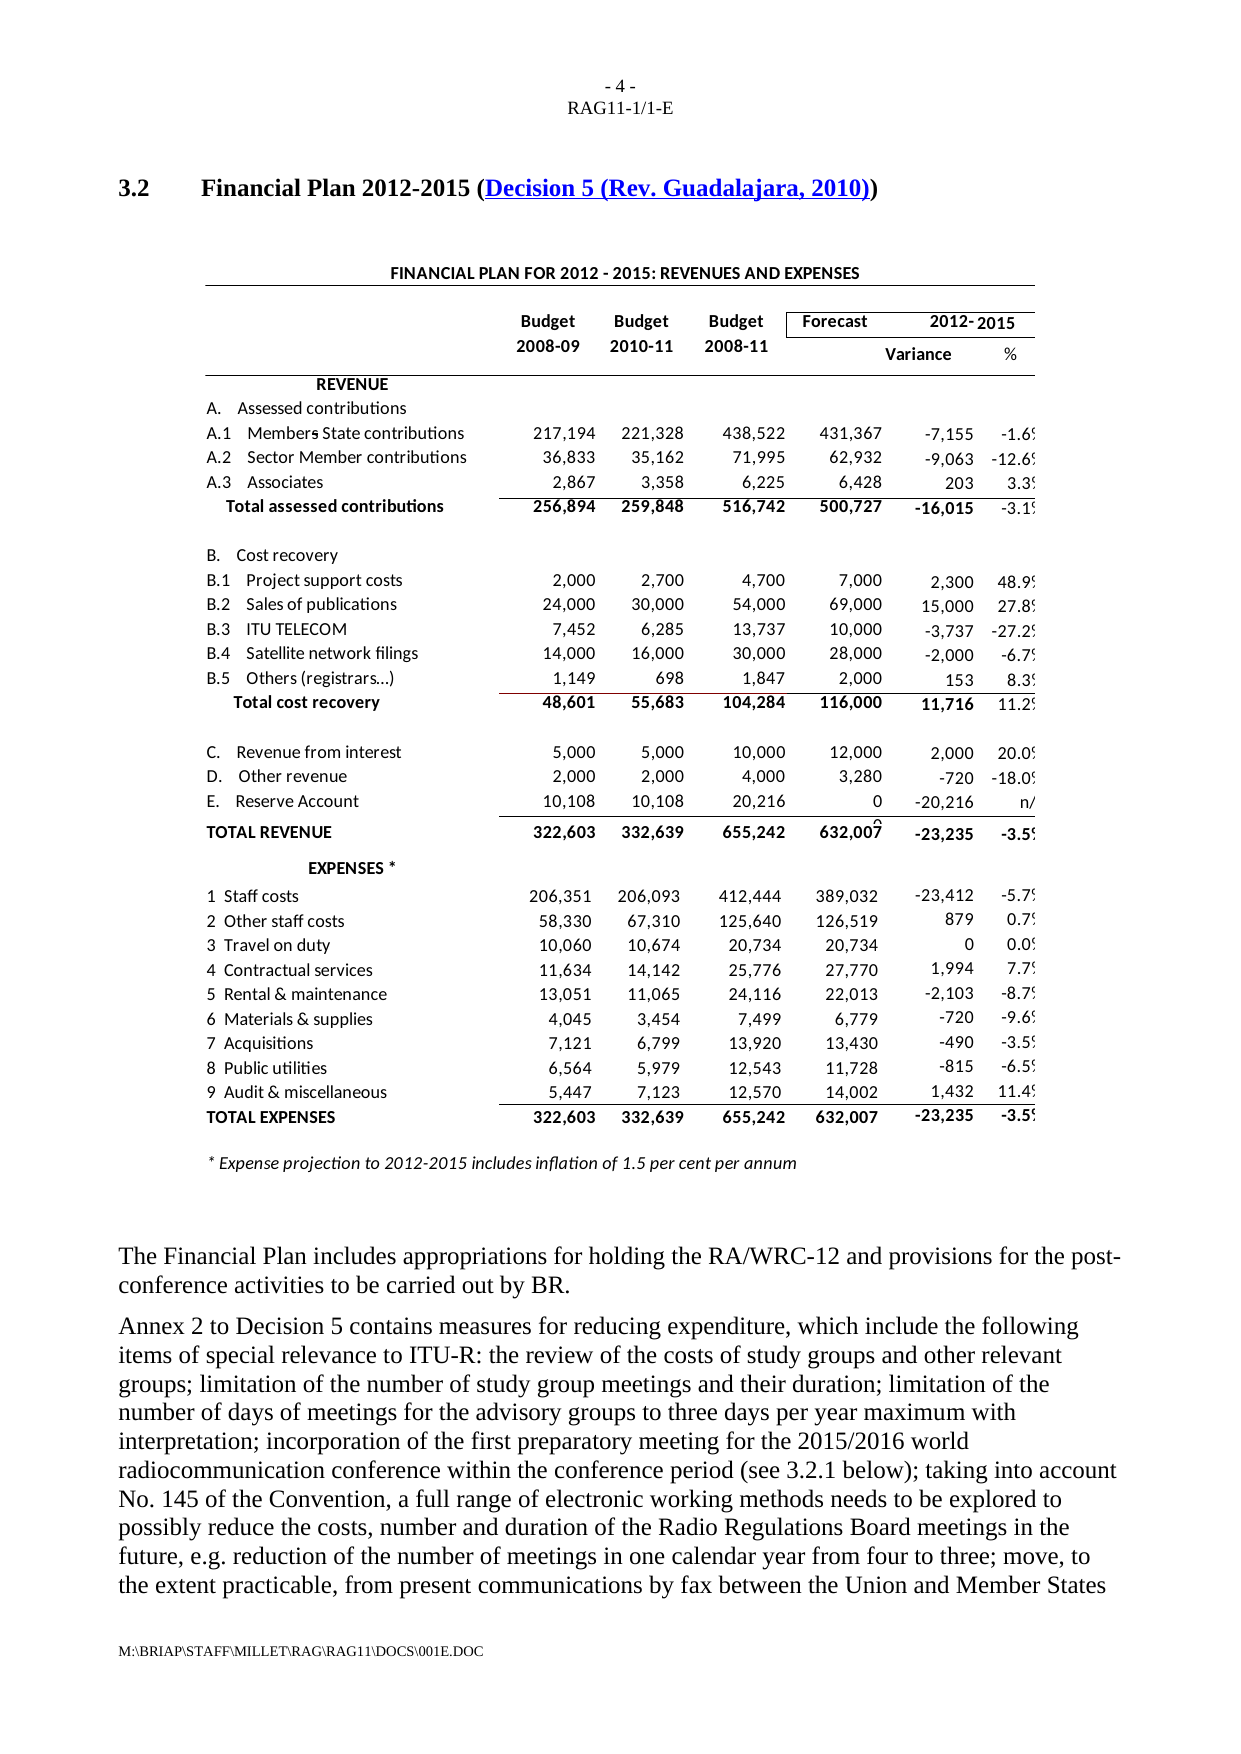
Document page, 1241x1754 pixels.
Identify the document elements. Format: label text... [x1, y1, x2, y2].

subtitle 3.2 Financial Plan 2012-2015 (Decision 5 (Rev. Guadalajara, 2010)) [118, 173, 1122, 201]
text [118, 1311, 1122, 1599]
text The Financial Plan includes appropriations for holding the RA/WRC-12 and provisions for the post-conference activities to be carried out by BR. [118, 1241, 1122, 1299]
